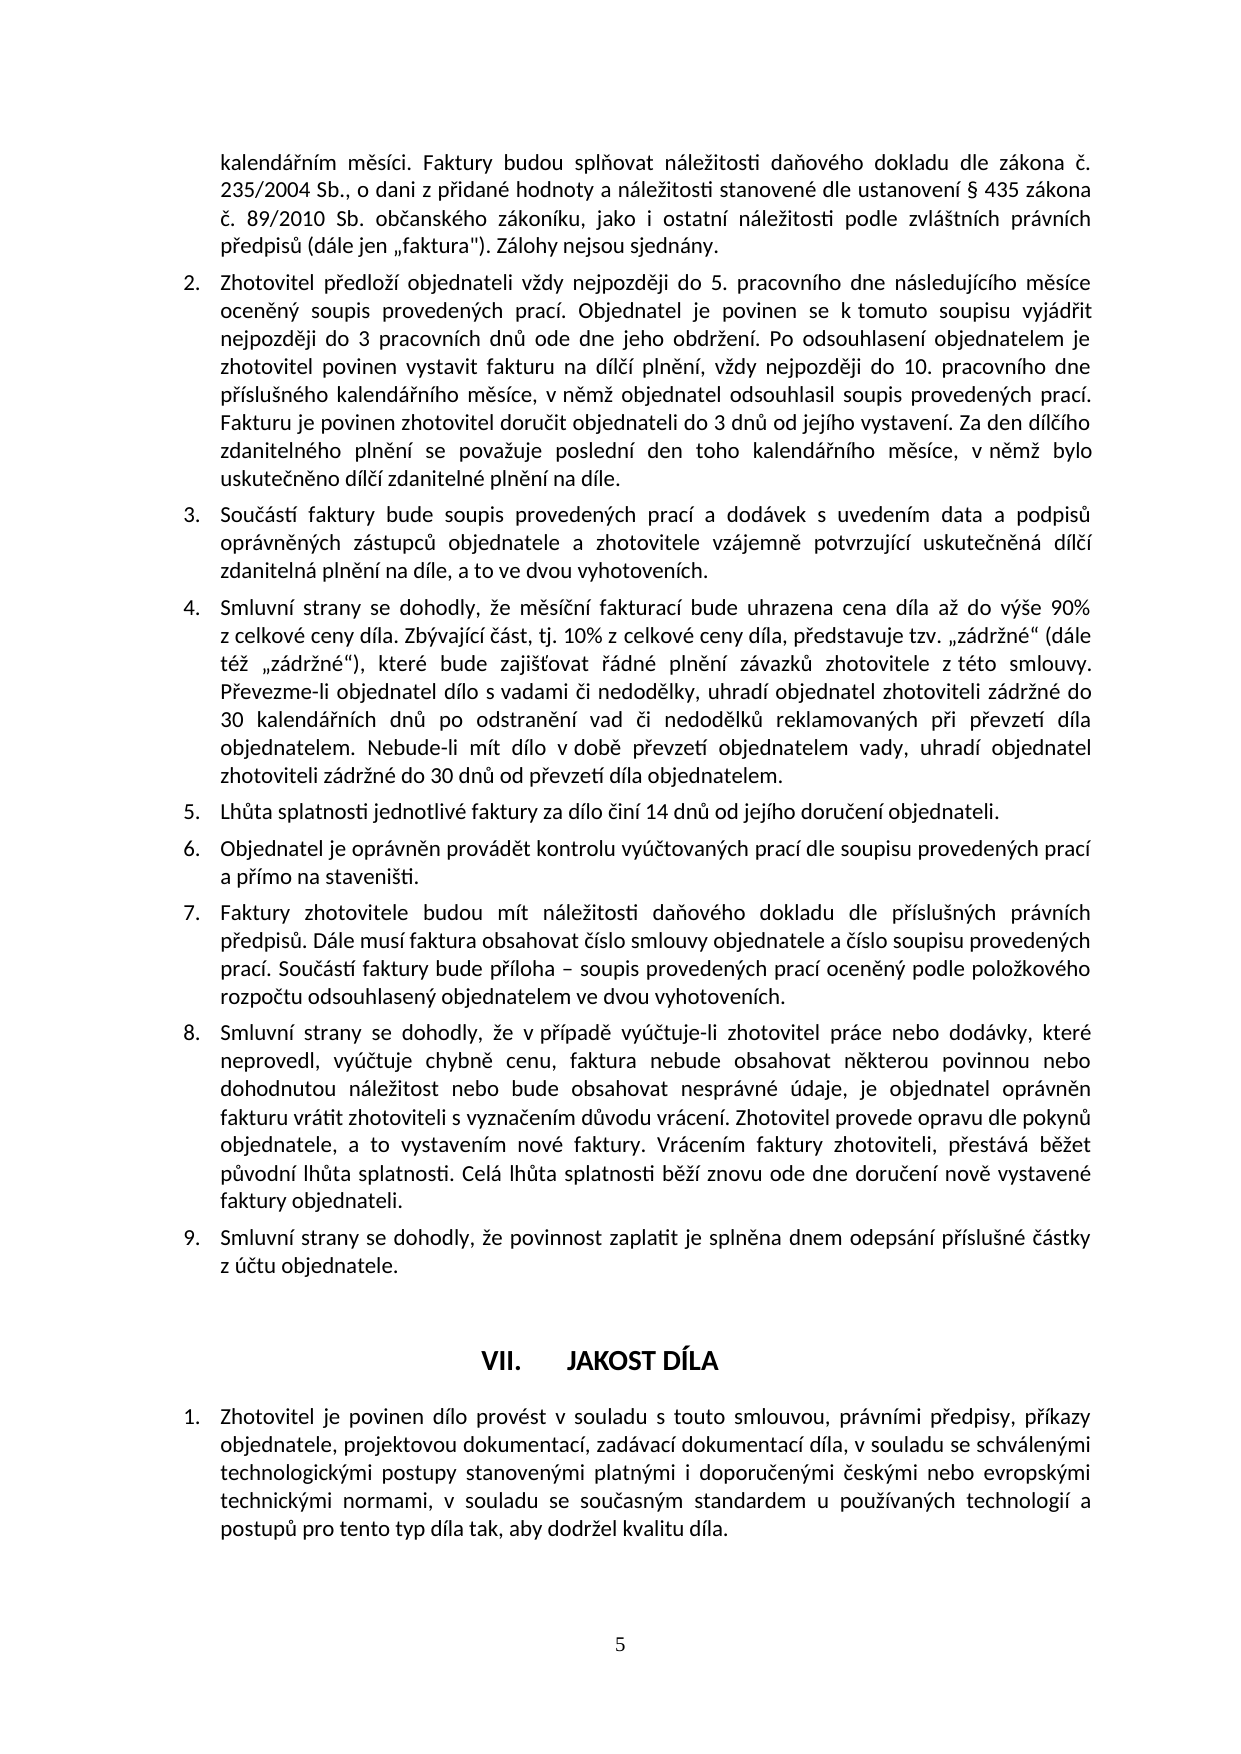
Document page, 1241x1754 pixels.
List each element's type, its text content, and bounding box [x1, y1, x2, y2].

subtitle Objednatel je oprávněn provádět kontrolu vyúčtovaných prací dle soupisu provedených prací a přímo na staveništi. [183, 834, 1093, 890]
subtitle Smluvní strany se dohodly, že měsíční fakturací bude uhrazena cena díla až do výše 90% z celkové ceny díla. Zbývající část, tj. 10% z celkové ceny díla, představuje tzv. „zádržné“ (dále též „zádržné“), které bude zajišťovat řádné plnění závazků zhotovitele z této smlouvy. Převezme-li objednatel dílo s vadami či nedodělky, uhradí objednatel zhotoviteli zádržné do 30 kalendářních dnů po odstranění vad či nedodělků reklamovaných při převzetí díla objednatelem. Nebude-li mít dílo v době převzetí objednatelem vady, uhradí objednatel zhotoviteli zádržné do 30 dnů od převzetí díla objednatelem. [183, 593, 1093, 789]
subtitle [183, 148, 1093, 260]
subtitle Faktury zhotovitele budou mít náležitosti daňového dokladu dle příslušných právních předpisů. Dále musí faktura obsahovat číslo smlouvy objednatele a číslo soupisu provedených prací. Součástí faktury bude příloha – soupis provedených prací oceněný podle položkového rozpočtu odsouhlasený objednatelem ve dvou vyhotoveních. [183, 898, 1093, 1010]
subtitle Zhotovitel předloží objednateli vždy nejpozději do 5. pracovního dne následujícího měsíce oceněný soupis provedených prací. Objednatel je povinen se k tomuto soupisu vyjádřit nejpozději do 3 pracovních dnů ode dne jeho obdržení. Po odsouhlasení objednatelem je zhotovitel povinen vystavit fakturu na dílčí plnění, vždy nejpozději do 10. pracovního dne příslušného kalendářního měsíce, v němž objednatel odsouhlasil soupis provedených prací. Fakturu je povinen zhotovitel doručit objednateli do 3 dnů od jejího vystavení. Za den dílčího zdanitelného plnění se považuje poslední den toho kalendářního měsíce, v němž bylo uskutečněno dílčí zdanitelné plnění na díle. [183, 268, 1093, 492]
subtitle Smluvní strany se dohodly, že v případě vyúčtuje-li zhotovitel práce nebo dodávky, které neprovedl, vyúčtuje chybně cenu, faktura nebude obsahovat některou povinnou nebo dohodnutou náležitost nebo bude obsahovat nesprávné údaje, je objednatel oprávněn fakturu vrátit zhotoviteli s vyznačením důvodu vrácení. Zhotovitel provede opravu dle pokynů objednatele, a to vystavením nové faktury. Vrácením faktury zhotoviteli, přestává běžet původní lhůta splatnosti. Celá lhůta splatnosti běží znovu ode dne doručení nově vystavené faktury objednateli. [183, 1018, 1093, 1215]
subtitle JAKOST DÍLA [148, 1342, 1093, 1377]
subtitle Zhotovitel je povinen dílo provést v souladu s touto smlouvou, právními předpisy, příkazy objednatele, projektovou dokumentací, zadávací dokumentací díla, v souladu se schválenými technologickými postupy stanovenými platnými i doporučenými českými nebo evropskými technickými normami, v souladu se současným standardem u používaných technologií a postupů pro tento typ díla tak, aby dodržel kvalitu díla. [183, 1402, 1093, 1542]
subtitle Smluvní strany se dohodly, že povinnost zaplatit je splněna dnem odepsání příslušné částky z účtu objednatele. [183, 1223, 1093, 1279]
subtitle Lhůta splatnosti jednotlivé faktury za dílo činí 14 dnů od jejího doručení objednateli. [183, 797, 1093, 825]
subtitle Součástí faktury bude soupis provedených prací a dodávek s uvedením data a podpisů oprávněných zástupců objednatele a zhotovitele vzájemně potvrzující uskutečněná dílčí zdanitelná plnění na díle, a to ve dvou vyhotoveních. [183, 501, 1093, 584]
